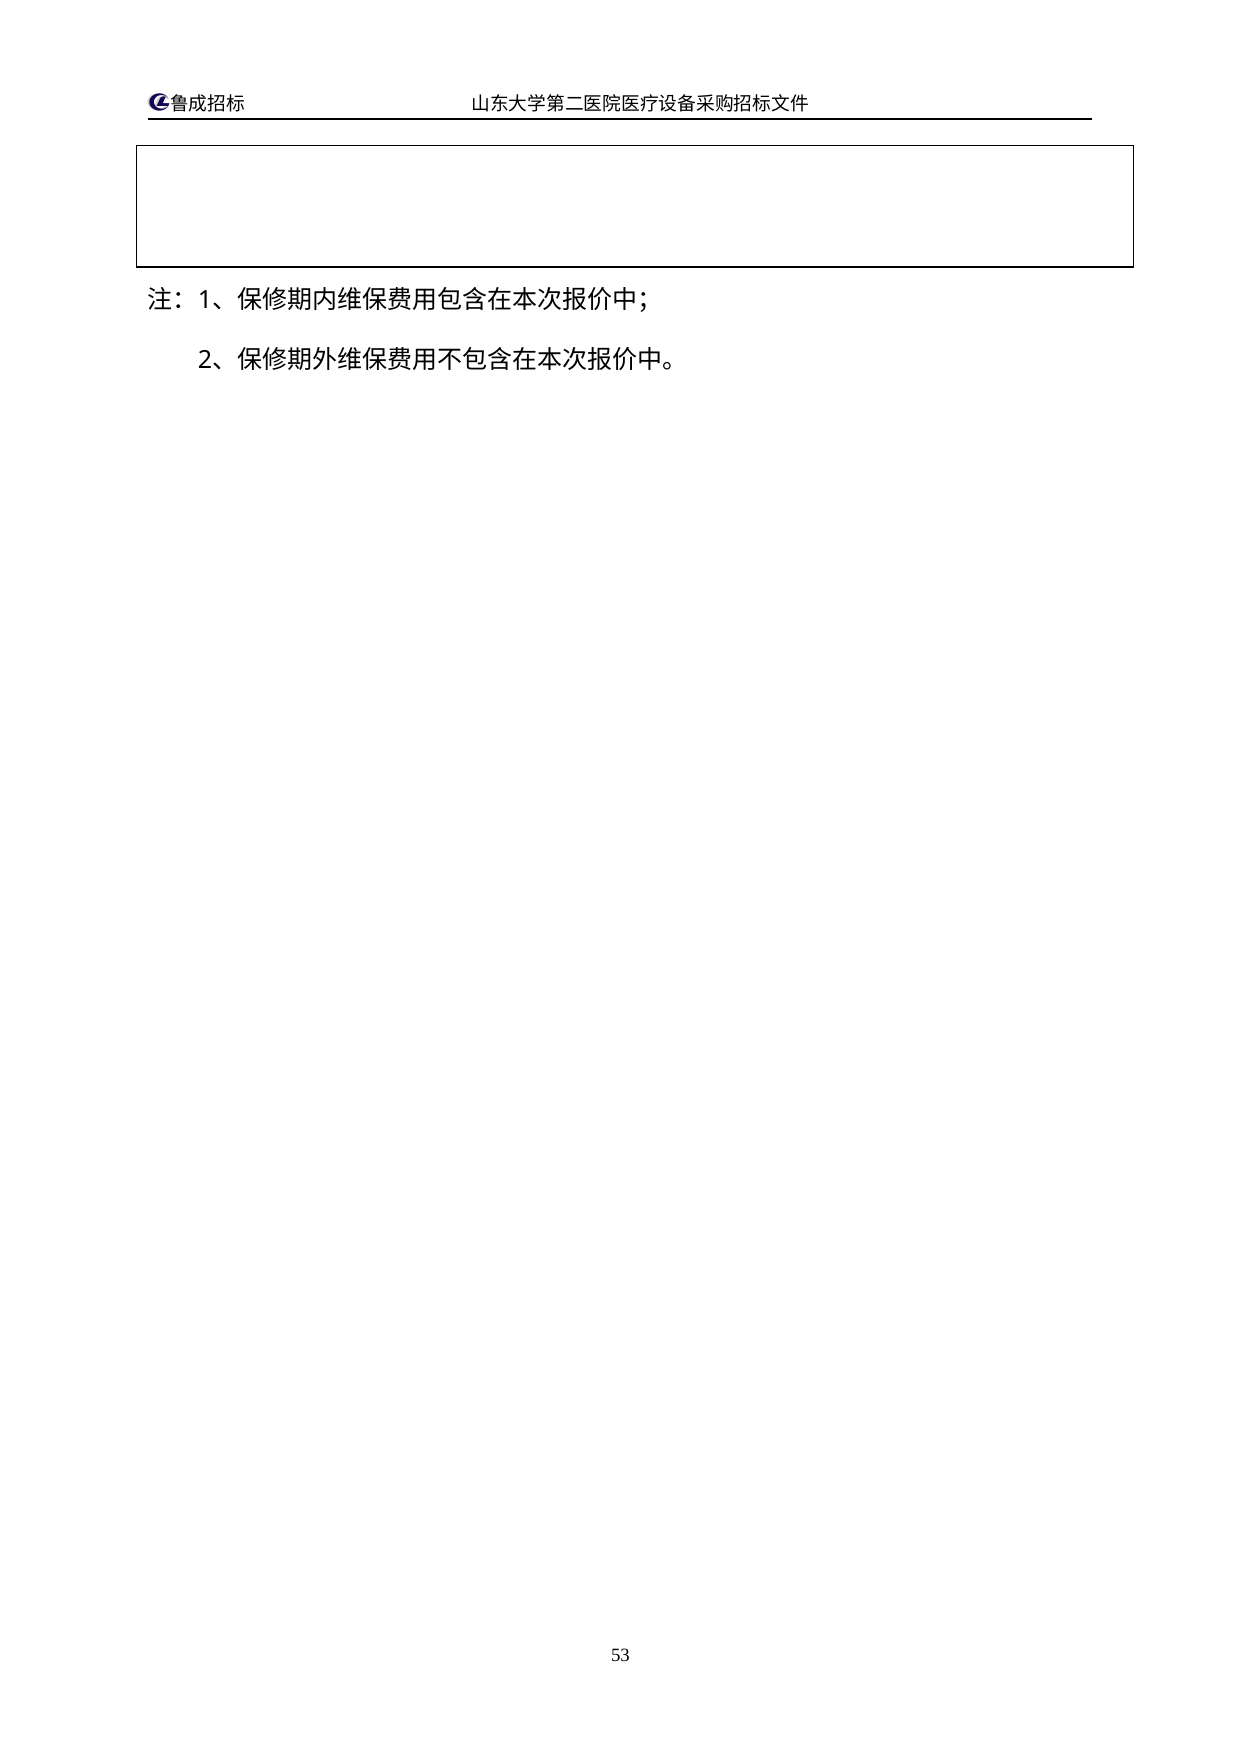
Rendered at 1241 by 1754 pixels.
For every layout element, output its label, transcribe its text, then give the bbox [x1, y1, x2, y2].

text 2、保修期外维保费用不包含在本次报价中。 [148, 328, 1092, 388]
text 注：1、保修期内维保费用包含在本次报价中； [148, 268, 1092, 328]
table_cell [137, 146, 1133, 266]
picture [147, 93, 170, 111]
